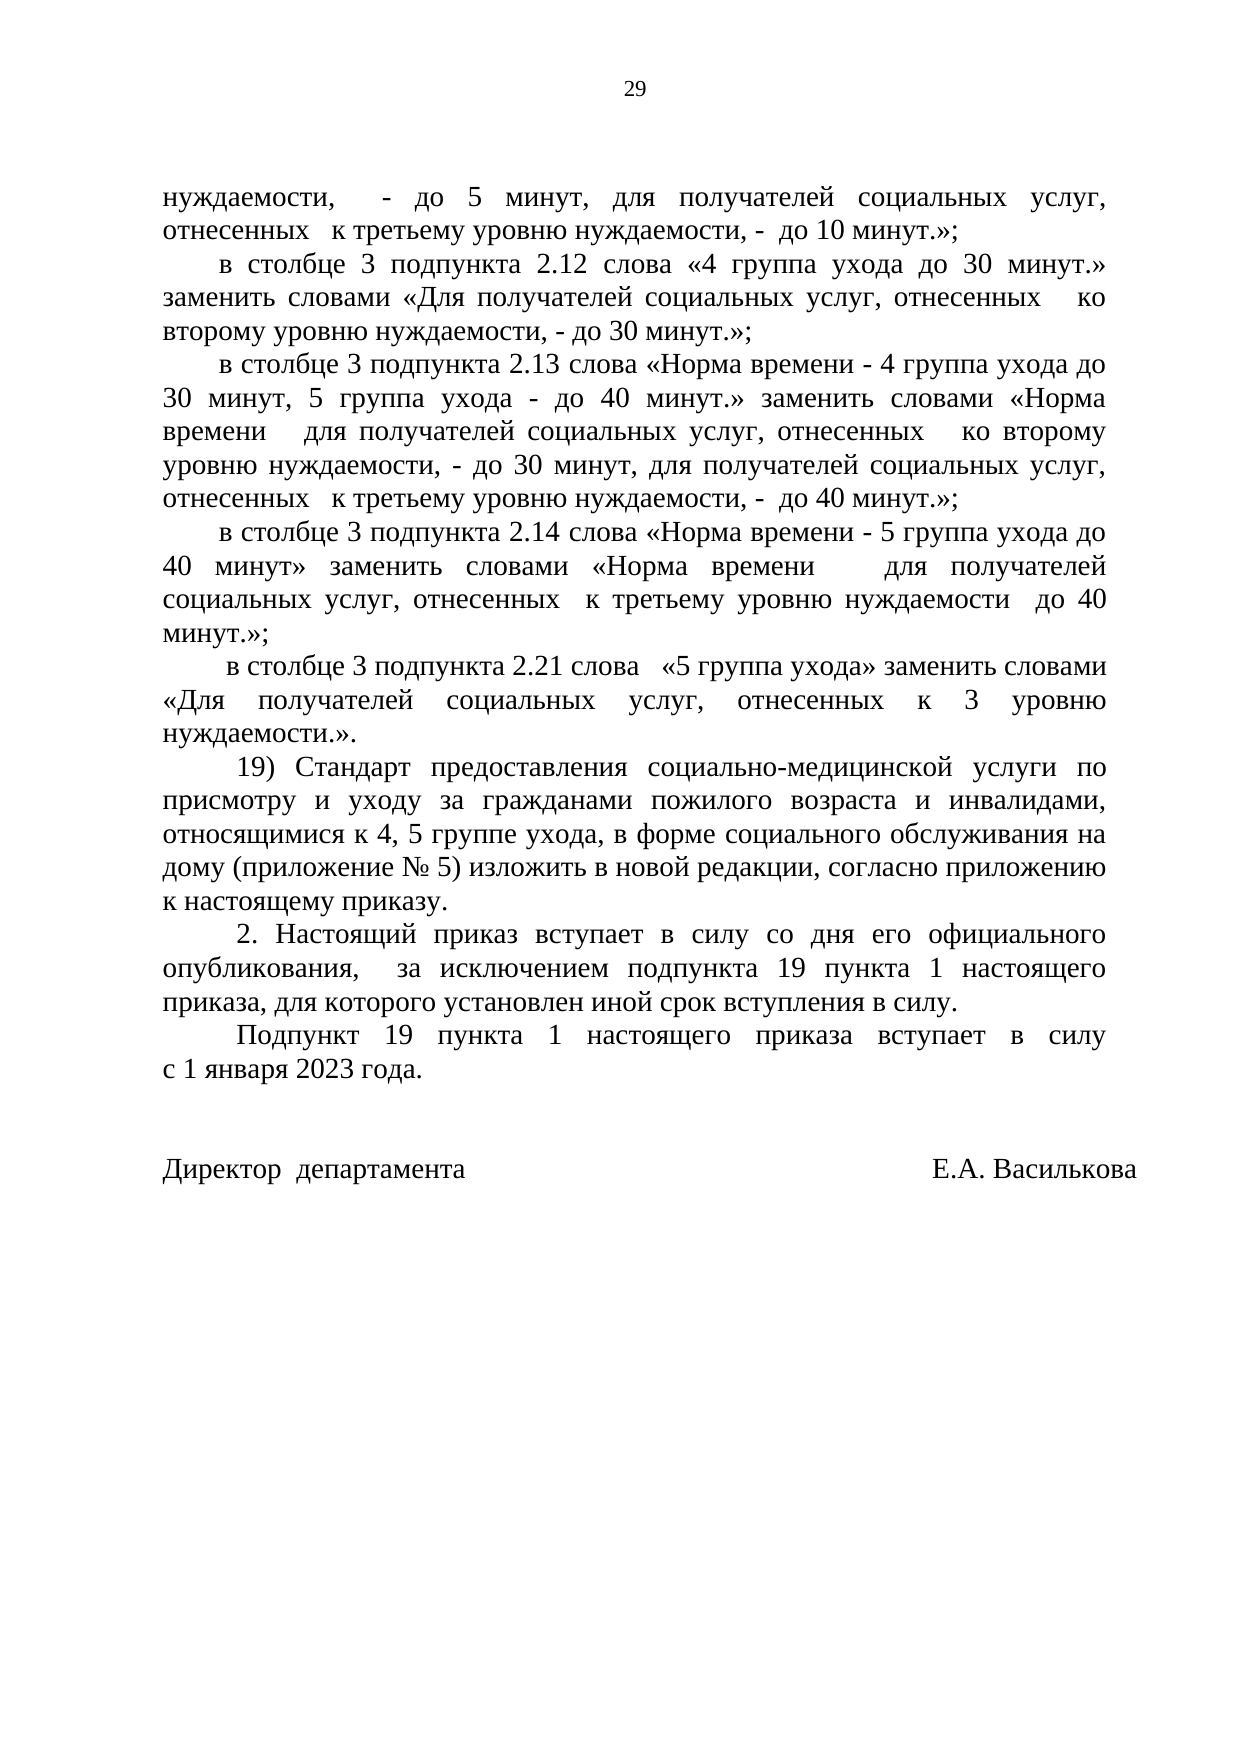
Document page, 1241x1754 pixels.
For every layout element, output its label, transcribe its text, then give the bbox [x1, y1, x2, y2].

text Директор департамента Е.А. Василькова [162, 1151, 1166, 1185]
text Подпункт 19 пункта 1 настоящего приказа вступает в силу с 1 января 2023 года. [162, 1017, 1107, 1084]
text 2. Настоящий приказ вступает в силу со дня его официального опубликования, за исключением подпункта 19 пункта 1 настоящего приказа, для которого установлен иной срок вступления в силу. [162, 917, 1107, 1017]
text 19) Стандарт предоставления социально-медицинской услуги по присмотру и уходу за гражданами пожилого возраста и инвалидами, относящимися к 4, 5 группе ухода, в форме социального обслуживания на дому (приложение № 5) изложить в новой редакции, согласно приложению к настоящему приказу. [162, 749, 1107, 917]
text в столбце 3 подпункта 2.13 слова «Норма времени - 4 группа ухода до 30 минут, 5 группа ухода - до 40 минут.» заменить словами «Норма времени для получателей социальных услуг, отнесенных ко второму уровню нуждаемости, - до 30 минут, для получателей социальных услуг, отнесенных к третьему уровню нуждаемости, - до 40 минут.»; [162, 346, 1107, 514]
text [162, 179, 1107, 246]
text в столбце 3 подпункта 2.12 слова «4 группа ухода до 30 минут.» заменить словами «Для получателей социальных услуг, отнесенных ко второму уровню нуждаемости, - до 30 минут.»; [162, 246, 1107, 346]
text в столбце 3 подпункта 2.14 слова «Норма времени - 5 группа ухода до 40 минут» заменить словами «Норма времени для получателей социальных услуг, отнесенных к третьему уровню нуждаемости до 40 минут.»; [162, 514, 1107, 648]
text в столбце 3 подпункта 2.21 слова «5 группа ухода» заменить словами «Для получателей социальных услуг, отнесенных к 3 уровню нуждаемости.». [162, 648, 1107, 749]
